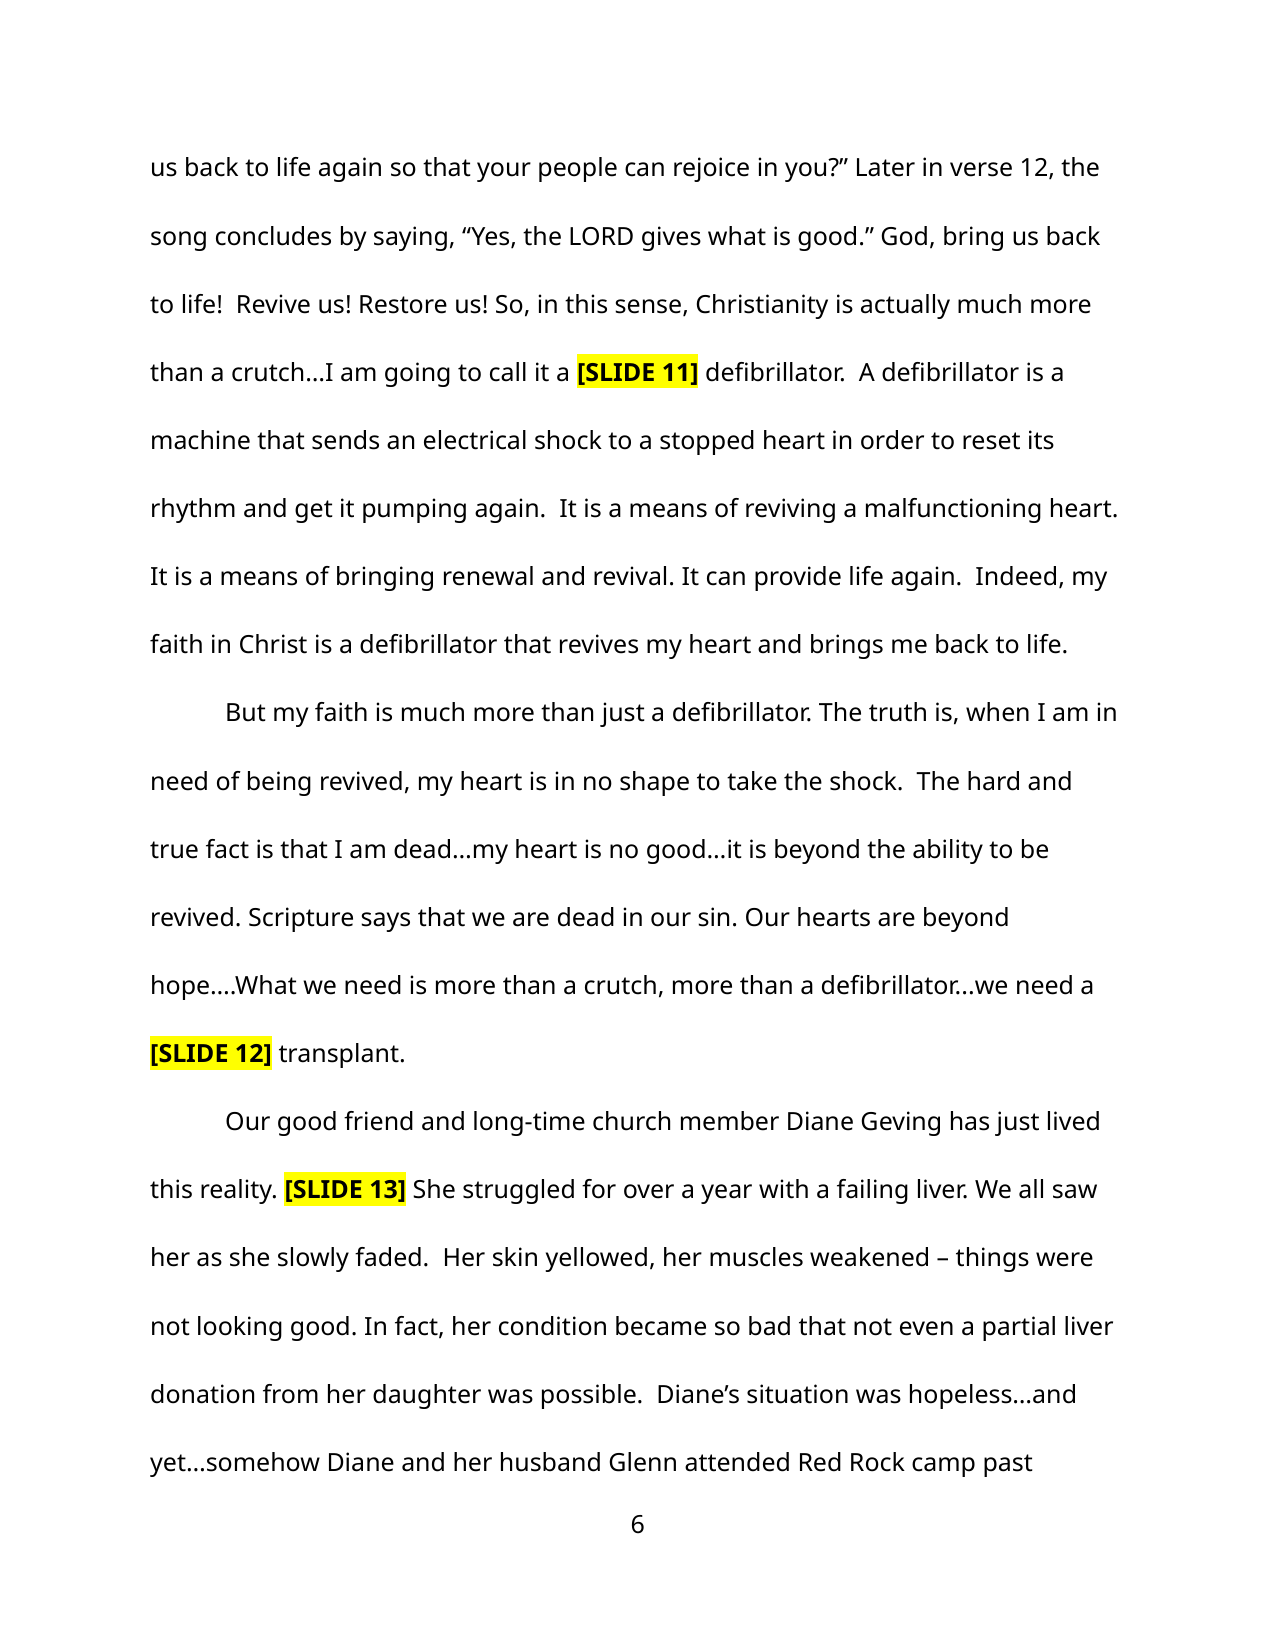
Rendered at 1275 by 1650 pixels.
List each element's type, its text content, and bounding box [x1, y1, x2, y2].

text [150, 150, 1125, 661]
text But my faith is much more than just a defibrillator. The truth is, when I am in need of being revived, my heart is in no shape to take the shock. The hard and true fact is that I am dead…my heart is no good…it is beyond the ability to be revived. Scripture says that we are dead in our sin. Our hearts are beyond hope….What we need is more than a crutch, more than a defibrillator...we need a [SLIDE 12] transplant. [150, 695, 1125, 1070]
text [150, 1104, 1125, 1478]
